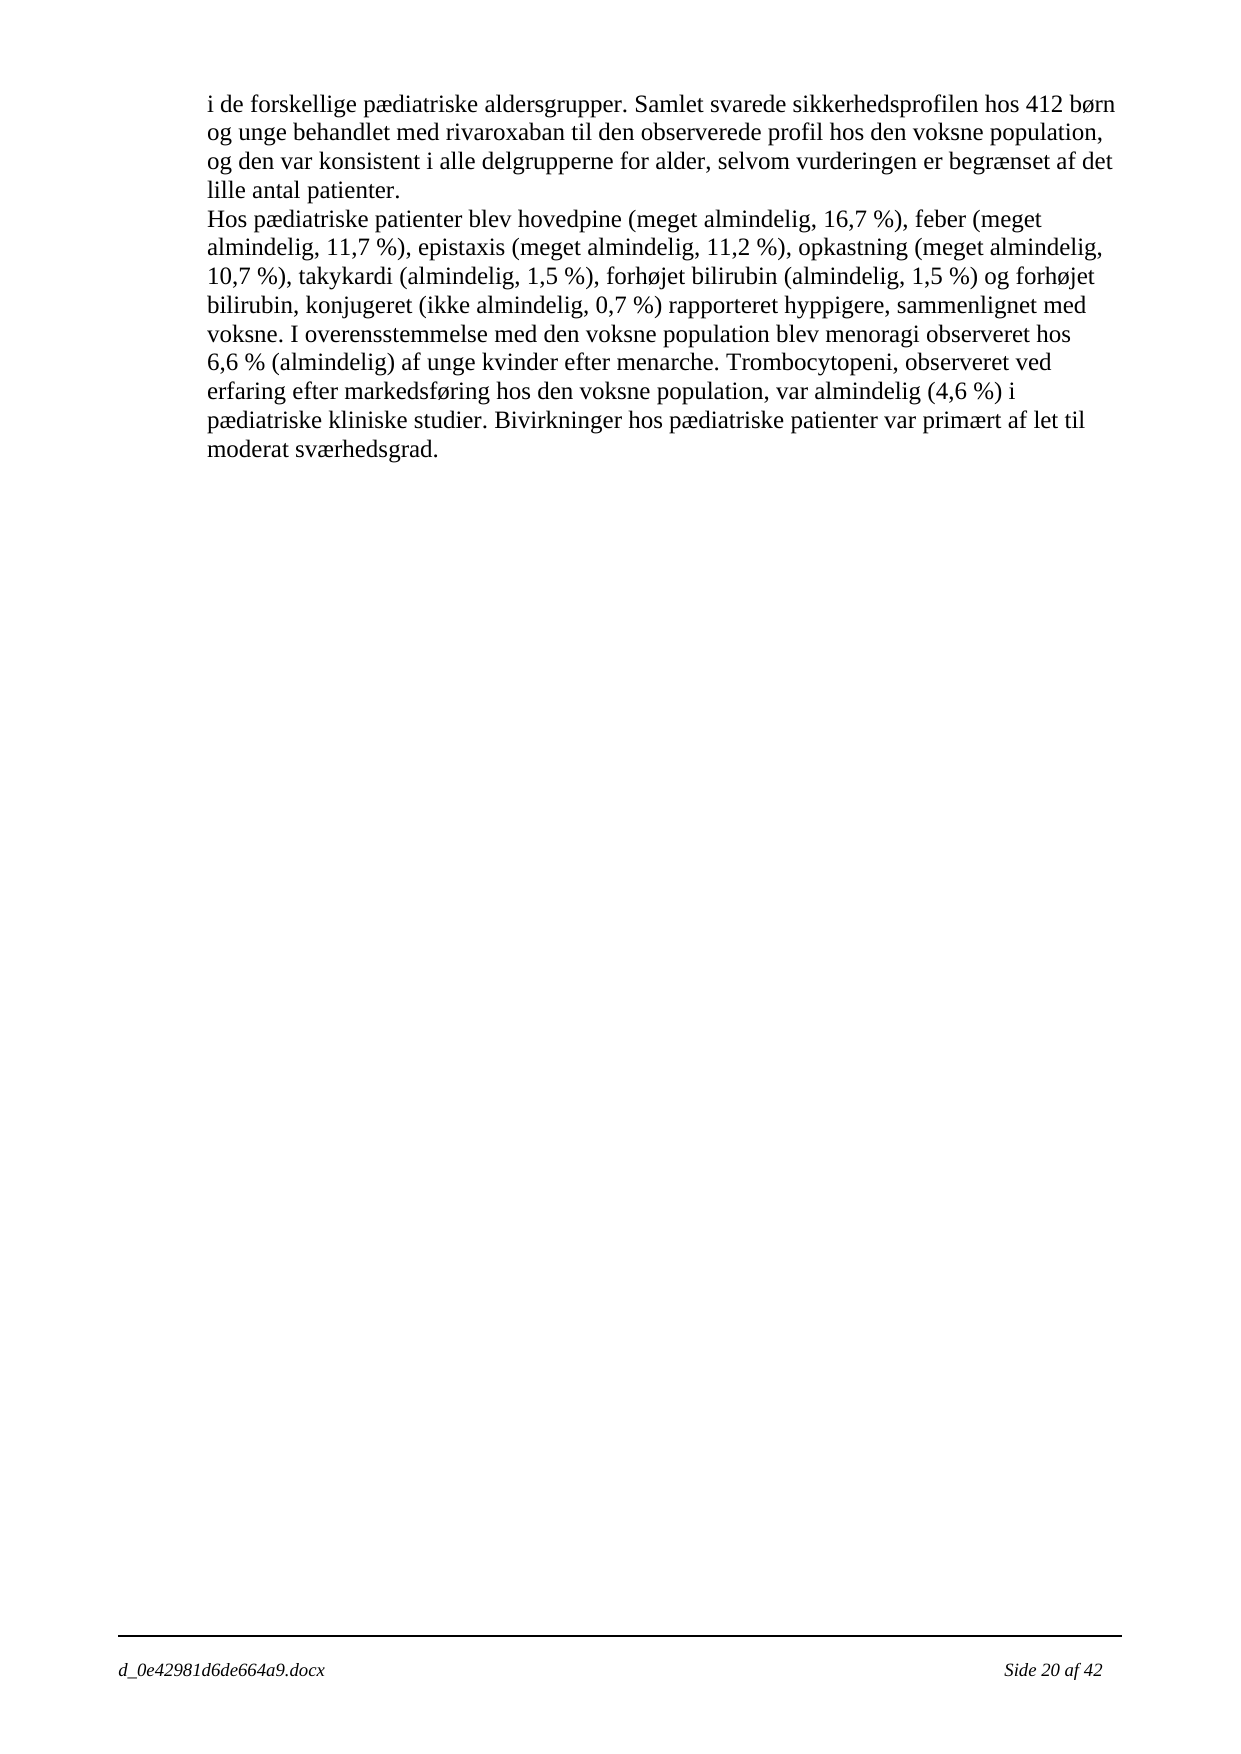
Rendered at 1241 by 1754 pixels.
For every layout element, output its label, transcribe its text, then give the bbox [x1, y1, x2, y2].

text Hos pædiatriske patienter blev hovedpine (meget almindelig, 16,7 %), feber (meget almindelig, 11,7 %), epistaxis (meget almindelig, 11,2 %), opkastning (meget almindelig, 10,7 %), takykardi (almindelig, 1,5 %), forhøjet bilirubin (almindelig, 1,5 %) og forhøjet bilirubin, konjugeret (ikke almindelig, 0,7 %) rapporteret hyppigere, sammenlignet med voksne. I overensstemmelse med den voksne population blev menoragi observeret hos 6,6 % (almindelig) af unge kvinder efter menarche. Trombocytopeni, observeret ved erfaring efter markedsføring hos den voksne population, var almindelig (4,6 %) i pædiatriske kliniske studier. Bivirkninger hos pædiatriske patienter var primært af let til moderat sværhedsgrad. [207, 204, 1122, 462]
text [207, 89, 1122, 204]
